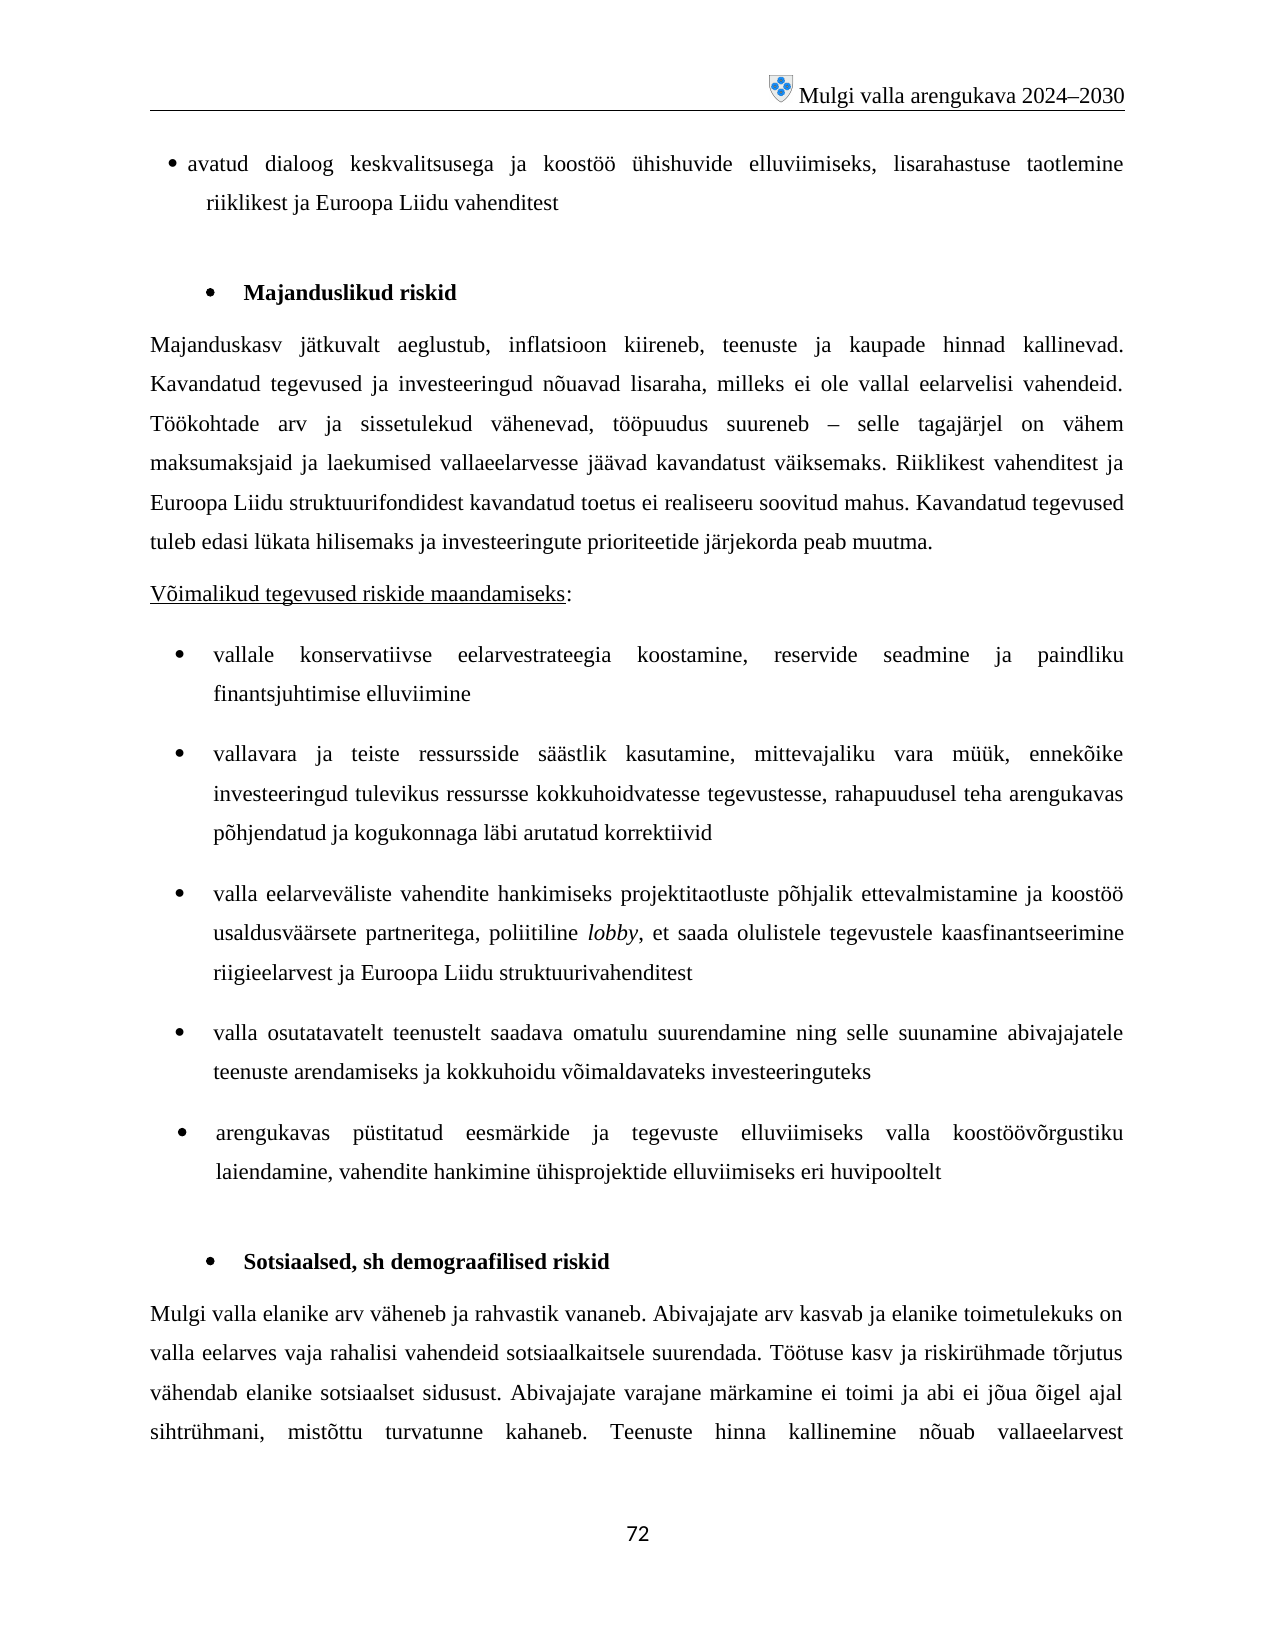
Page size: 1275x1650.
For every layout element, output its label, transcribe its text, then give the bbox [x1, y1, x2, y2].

text Majanduskasv jätkuvalt aeglustub, inflatsioon kiireneb, teenuste ja kaupade hinnad kallinevad. Kavandatud tegevused ja investeeringud nõuavad lisaraha, milleks ei ole vallal eelarvelisi vahendeid. Töökohtade arv ja sissetulekud vähenevad, tööpuudus suureneb – selle tagajärjel on vähem maksumaksjaid ja laekumised vallaeelarvesse jäävad kavandatust väiksemaks. Riiklikest vahenditest ja Euroopa Liidu struktuurifondidest kavandatud toetus ei realiseeru soovitud mahus. Kavandatud tegevused tuleb edasi lükata hilisemaks ja investeeringute prioriteetide järjekorda peab muutma. [150, 331, 1125, 555]
list vallavara ja teiste ressursside säästlik kasutamine, mittevajaliku vara müük, ennekõike investeeringud tulevikus ressursse kokkuhoidvatesse tegevustesse, rahapuudusel teha arengukavas põhjendatud ja kogukonnaga läbi arutatud korrektiivid [176, 740, 1125, 846]
list avatud dialoog keskvalitsusega ja koostöö ühishuvide elluviimiseks, lisarahastuse taotlemine riiklikest ja Euroopa Liidu vahenditest [169, 150, 1125, 216]
text Võimalikud tegevused riskide maandamiseks: [150, 580, 1125, 607]
list vallale konservatiivse eelarvestrateegia koostamine, reservide seadmine ja paindliku finantsjuhtimise elluviimine [176, 641, 1125, 706]
list Sotsiaalsed, sh demograafilised riskid [206, 1248, 1125, 1274]
list valla osutatavatelt teenustelt saadava omatulu suurendamine ning selle suunamine abivajajatele teenuste arendamiseks ja kokkuhoidu võimaldavateks investeeringuteks [176, 1019, 1125, 1085]
list valla eelarveväliste vahendite hankimiseks projektitaotluste põhjalik ettevalmistamine ja koostöö usaldusväärsete partneritega, poliitiline lobby, et saada olulistele tegevustele kaasfinantseerimine riigieelarvest ja Euroopa Liidu struktuurivahenditest [176, 880, 1125, 985]
list Majanduslikud riskid [206, 279, 1125, 305]
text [150, 1300, 1125, 1444]
list arengukavas püstitatud eesmärkide ja tegevuste elluviimiseks valla koostöövõrgustiku laiendamine, vahendite hankimine ühisprojektide elluviimiseks eri huvipooltelt [178, 1119, 1125, 1184]
picture [768, 75, 794, 103]
